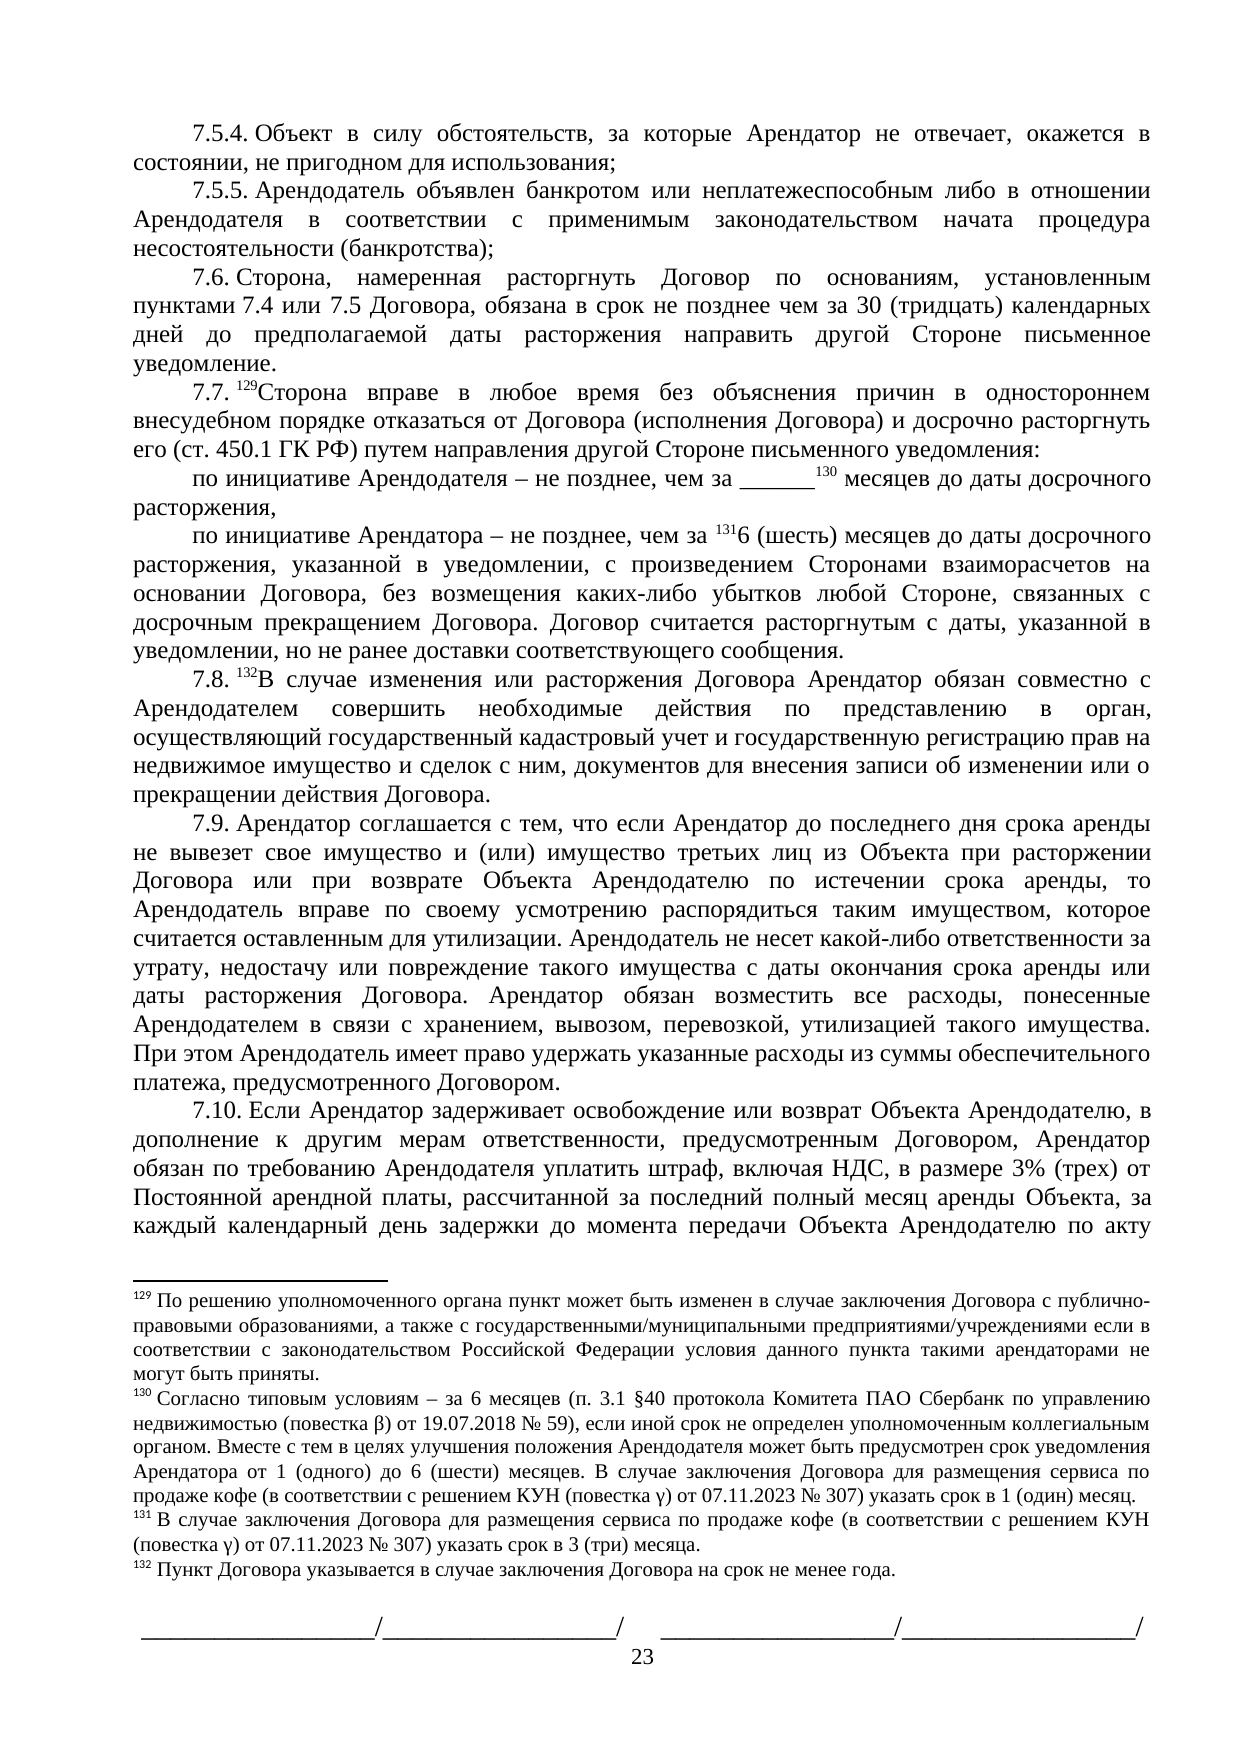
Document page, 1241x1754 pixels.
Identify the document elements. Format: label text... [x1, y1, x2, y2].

list Сторона вправе в любое время без объяснения причин в одностороннем внесудебном порядке отказаться от Договора (исполнения Договора) и досрочно расторгнуть его (ст. 450.1 ГК РФ) путем направления другой Стороне письменного уведомления: [133, 377, 1152, 463]
list Арендатор соглашается с тем, что если Арендатор до последнего дня срока аренды не вывезет свое имущество и (или) имущество третьих лиц из Объекта при расторжении Договора или при возврате Объекта Арендодателю по истечении срока аренды, то Арендодатель вправе по своему усмотрению распорядиться таким имуществом, которое считается оставленным для утилизации. Арендодатель не несет какой-либо ответственности за утрату, недостачу или повреждение такого имущества с даты окончания срока аренды или даты расторжения Договора. Арендатор обязан возместить все расходы, понесенные Арендодателем в связи с хранением, вывозом, перевозкой, утилизацией такого имущества. При этом Арендодатель имеет право удержать указанные расходы из суммы обеспечительного платежа, предусмотренного Договором. [133, 808, 1152, 1096]
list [133, 1096, 1152, 1239]
list по инициативе Арендодателя – не позднее, чем за ______ месяцев до даты досрочного расторжения, [133, 463, 1152, 521]
list В случае изменения или расторжения Договора Арендатор обязан совместно с Арендодателем совершить необходимые действия по представлению в орган, осуществляющий государственный кадастровый учет и государственную регистрацию прав на недвижимое имущество и сделок с ним, документов для внесения записи об изменении или о прекращении действия Договора. [133, 664, 1152, 808]
list Арендодатель объявлен банкротом или неплатежеспособным либо в отношении Арендодателя в соответствии с применимым законодательством начата процедура несостоятельности (банкротства); [133, 176, 1152, 262]
list Сторона, намеренная расторгнуть Договор по основаниям, установленным пунктами 7.4 или 7.5 Договора, обязана в срок не позднее чем за 30 (тридцать) календарных дней до предполагаемой даты расторжения направить другой Стороне письменное уведомление. [133, 262, 1152, 377]
list Объект в силу обстоятельств, за которые Арендатор не отвечает, окажется в состоянии, не пригодном для использования; [133, 118, 1152, 176]
list по инициативе Арендатора – не позднее, чем за 6 (шесть) месяцев до даты досрочного расторжения, указанной в уведомлении, с произведением Сторонами взаиморасчетов на основании Договора, без возмещения каких-либо убытков любой Стороне, связанных с досрочным прекращением Договора. Договор считается расторгнутым с даты, указанной в уведомлении, но не ранее доставки соответствующего сообщения. [133, 521, 1152, 664]
